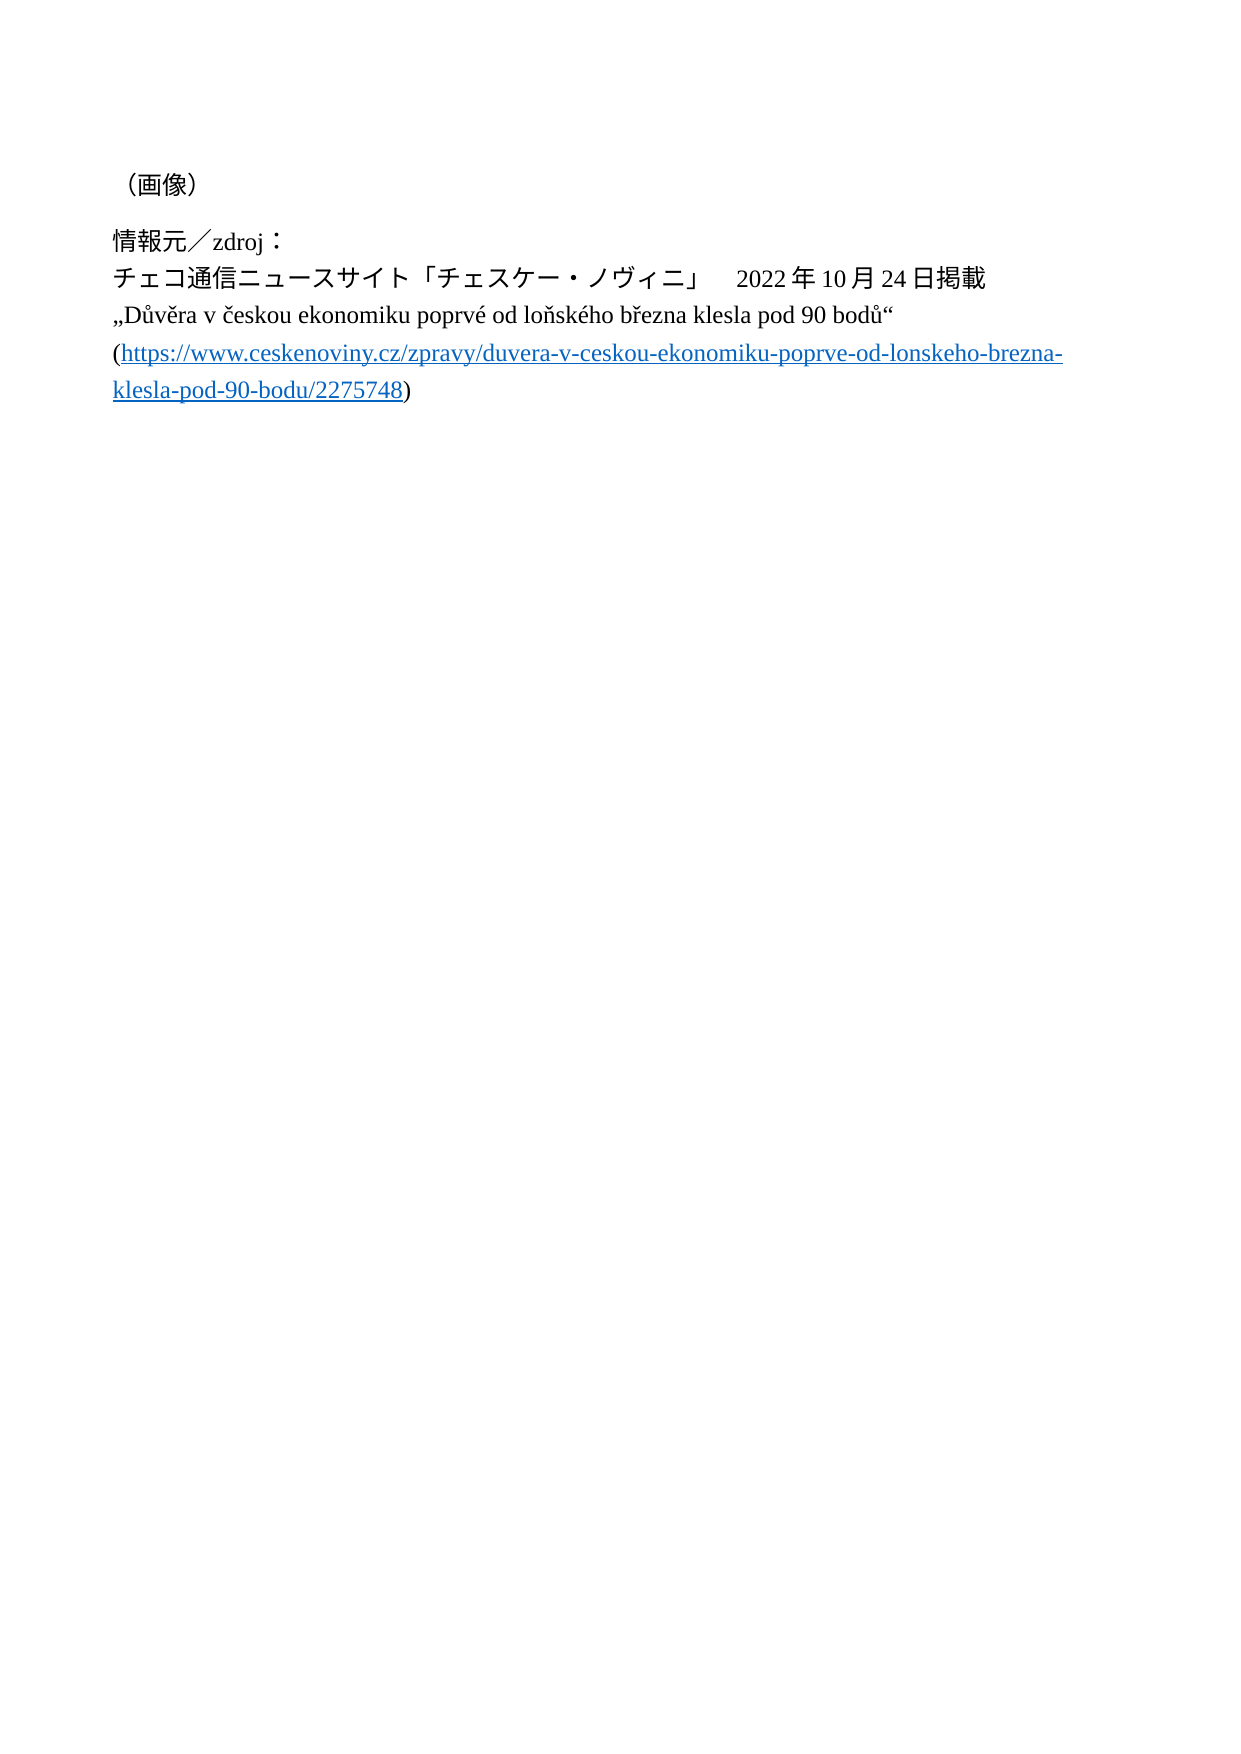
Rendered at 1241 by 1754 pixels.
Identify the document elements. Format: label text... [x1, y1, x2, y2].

text （画像） [112, 164, 1128, 202]
text チェコ通信ニュースサイト「チェスケー・ノヴィニ」 2022年10月24日掲載 [112, 258, 1128, 296]
text (https://www.ceskenoviny.cz/zpravy/duvera-v-ceskou-ekonomiku-poprve-od-lonskeho-brezna-klesla-pod-90-bodu/2275748) [112, 333, 1128, 408]
text 情報元／zdroj： [112, 221, 1128, 258]
text „Důvěra v českou ekonomiku poprvé od loňského března klesla pod 90 bodů“ [112, 296, 1128, 333]
